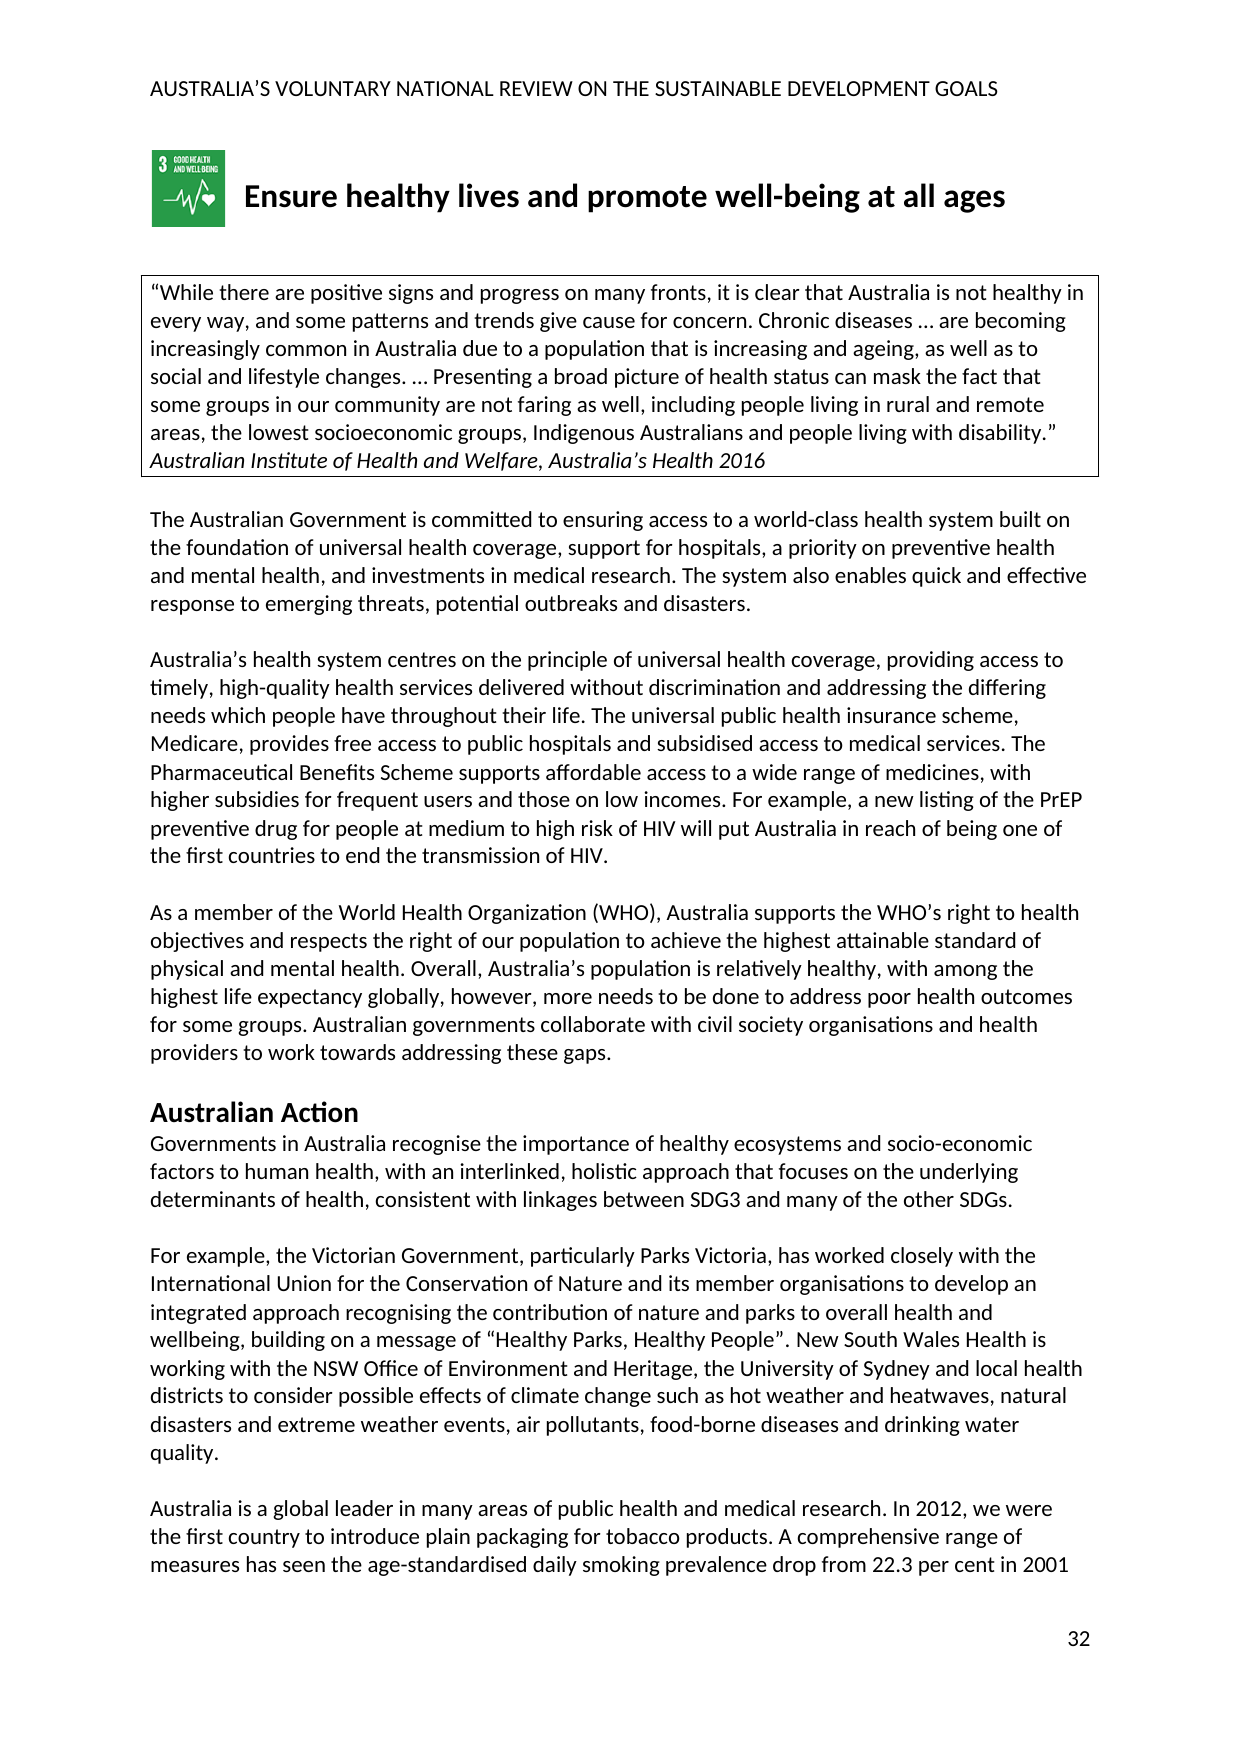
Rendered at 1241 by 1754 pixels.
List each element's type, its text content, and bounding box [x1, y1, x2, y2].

text Governments in Australia recognise the importance of healthy ecosystems and socio-economic factors to human health, with an interlinked, holistic approach that focuses on the underlying determinants of health, consistent with linkages between SDG3 and many of the other SDGs. [150, 1129, 1090, 1213]
picture [150, 150, 225, 225]
text The Australian Government is committed to ensuring access to a world-class health system built on the foundation of universal health coverage, support for hospitals, a priority on preventive health and mental health, and investments in medical research. The system also enables quick and effective response to emerging threats, potential outbreaks and disasters. [150, 505, 1090, 617]
subtitle Ensure healthy lives and promote well-being at all ages [225, 175, 1090, 216]
text Australian Institute of Health and Welfare, Australia’s Health 2016 [142, 443, 1098, 476]
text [150, 1494, 1090, 1578]
text For example, the Victorian Government, particularly Parks Victoria, has worked closely with the International Union for the Conservation of Nature and its member organisations to develop an integrated approach recognising the contribution of nature and parks to overall health and wellbeing, building on a message of “Healthy Parks, Healthy People”. New South Wales Health is working with the NSW Office of Environment and Heritage, the University of Sydney and local health districts to consider possible effects of climate change such as hot weather and heatwaves, natural disasters and extreme weather events, air pollutants, food-borne diseases and drinking water quality. [150, 1242, 1090, 1466]
text Australian Action [150, 1094, 1090, 1129]
text As a member of the World Health Organization (WHO), Australia supports the WHO’s right to health objectives and respects the right of our population to achieve the highest attainable standard of physical and mental health. Overall, Australia’s population is relatively healthy, with among the highest life expectancy globally, however, more needs to be done to address poor health outcomes for some groups. Australian governments collaborate with civil society organisations and health providers to work towards addressing these gaps. [150, 898, 1090, 1066]
text Australia’s health system centres on the principle of universal health coverage, providing access to timely, high-quality health services delivered without discrimination and addressing the differing needs which people have throughout their life. The universal public health insurance scheme, Medicare, provides free access to public hospitals and subsidised access to medical services. The Pharmaceutical Benefits Scheme supports affordable access to a wide range of medicines, with higher subsidies for frequent users and those on low incomes. For example, a new listing of the PrEP preventive drug for people at medium to high risk of HIV will put Australia in reach of being one of the first countries to end the transmission of HIV. [150, 646, 1090, 870]
text “While there are positive signs and progress on many fronts, it is clear that Australia is not healthy in every way, and some patterns and trends give cause for concern. Chronic diseases … are becoming increasingly common in Australia due to a population that is increasing and ageing, as well as to social and lifestyle changes. … Presenting a broad picture of health status can mask the fact that some groups in our community are not faring as well, including people living in rural and remote areas, the lowest socioeconomic groups, Indigenous Australians and people living with disability.” [142, 276, 1098, 443]
